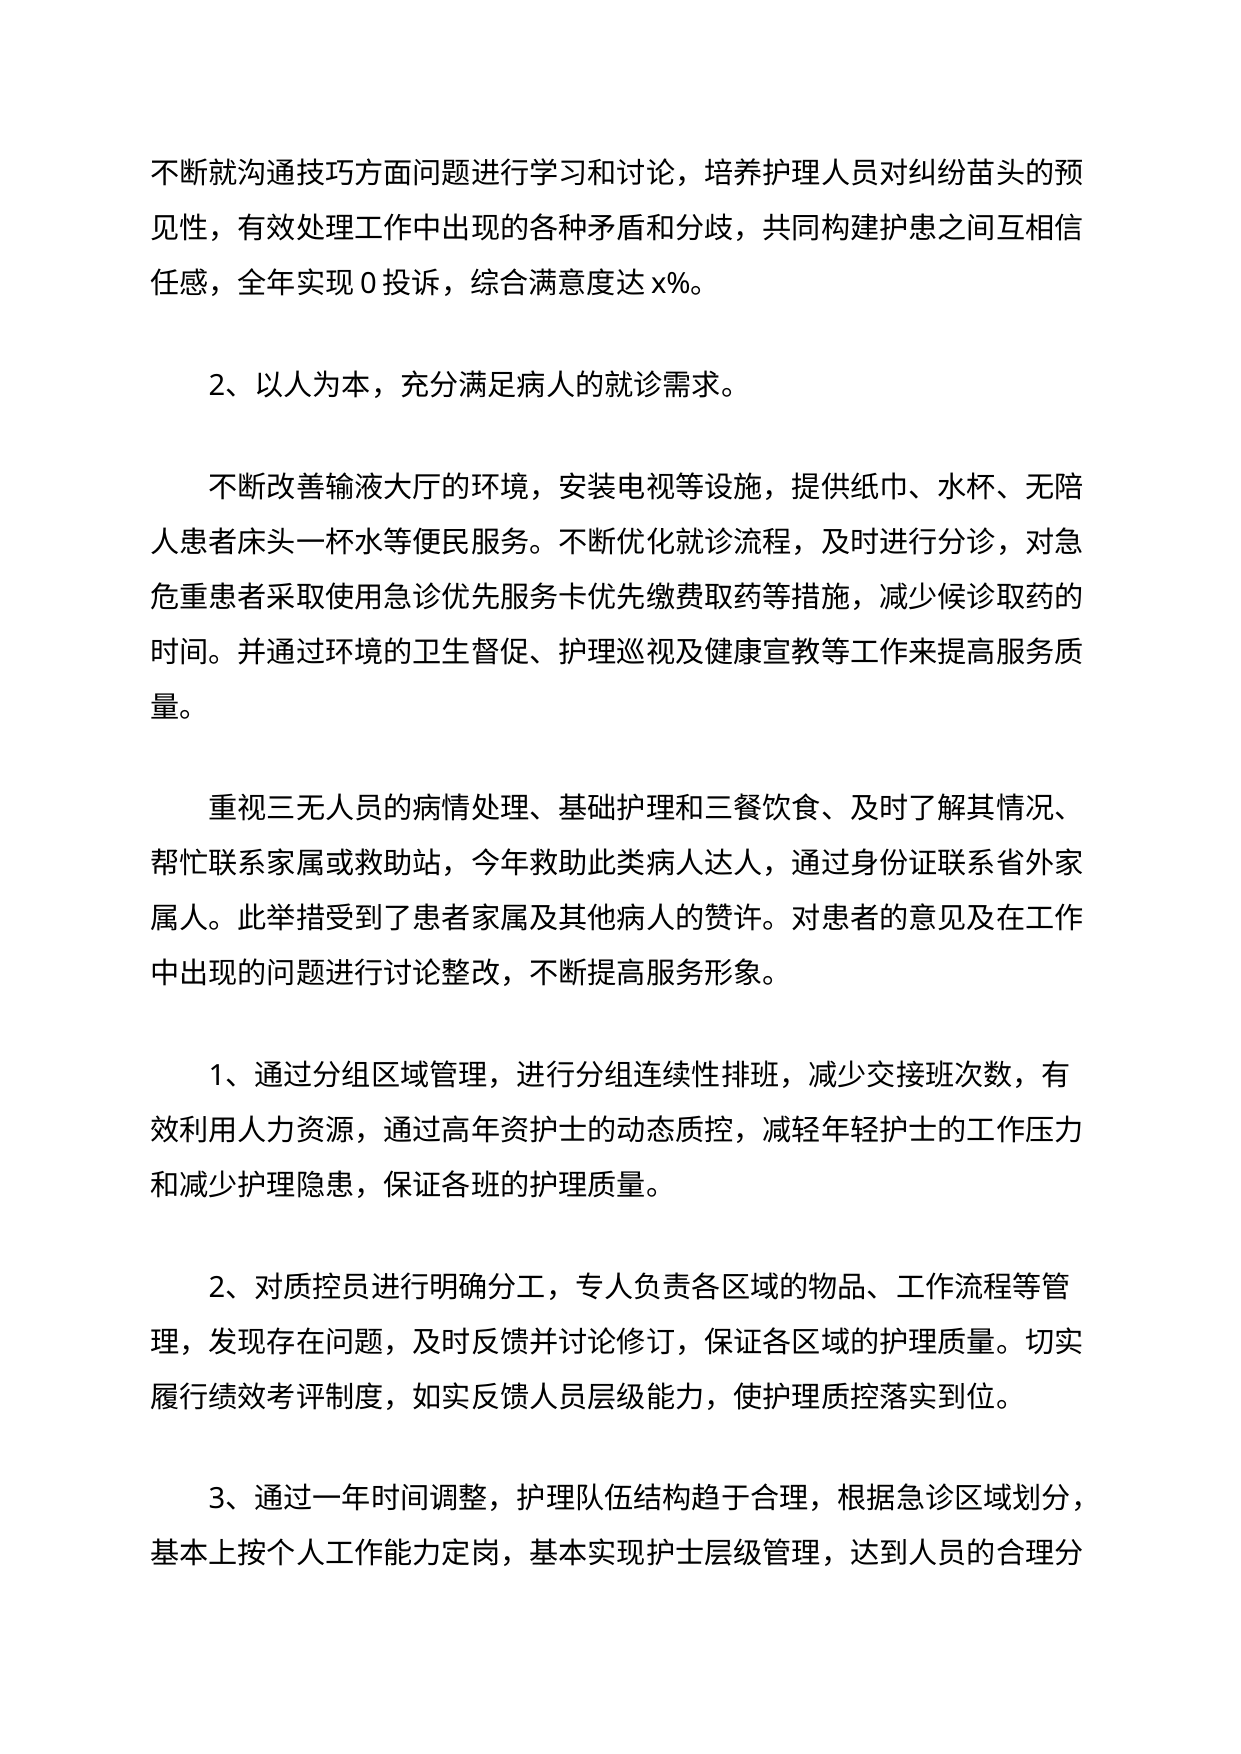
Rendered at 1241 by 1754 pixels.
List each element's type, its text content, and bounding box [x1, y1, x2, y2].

text 重视三无人员的病情处理、基础护理和三餐饮食、及时了解其情况、帮忙联系家属或救助站，今年救助此类病人达人，通过身份证联系省外家属人。此举措受到了患者家属及其他病人的赞许。对患者的意见及在工作中出现的问题进行讨论整改，不断提高服务形象。 [150, 785, 1090, 992]
text 2、对质控员进行明确分工，专人负责各区域的物品、工作流程等管理，发现存在问题，及时反馈并讨论修订，保证各区域的护理质量。切实履行绩效考评制度，如实反馈人员层级能力，使护理质控落实到位。 [150, 1263, 1090, 1415]
text 不断改善输液大厅的环境，安装电视等设施，提供纸巾、水杯、无陪人患者床头一杯水等便民服务。不断优化就诊流程，及时进行分诊，对急危重患者采取使用急诊优先服务卡优先缴费取药等措施，减少候诊取药的时间。并通过环境的卫生督促、护理巡视及健康宣教等工作来提高服务质量。 [150, 464, 1090, 726]
text 2、以人为本，充分满足病人的就诊需求。 [150, 362, 1090, 404]
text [150, 150, 1090, 302]
text 1、通过分组区域管理，进行分组连续性排班，减少交接班次数，有效利用人力资源，通过高年资护士的动态质控，减轻年轻护士的工作压力和减少护理隐患，保证各班的护理质量。 [150, 1052, 1090, 1204]
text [150, 1475, 1090, 1572]
